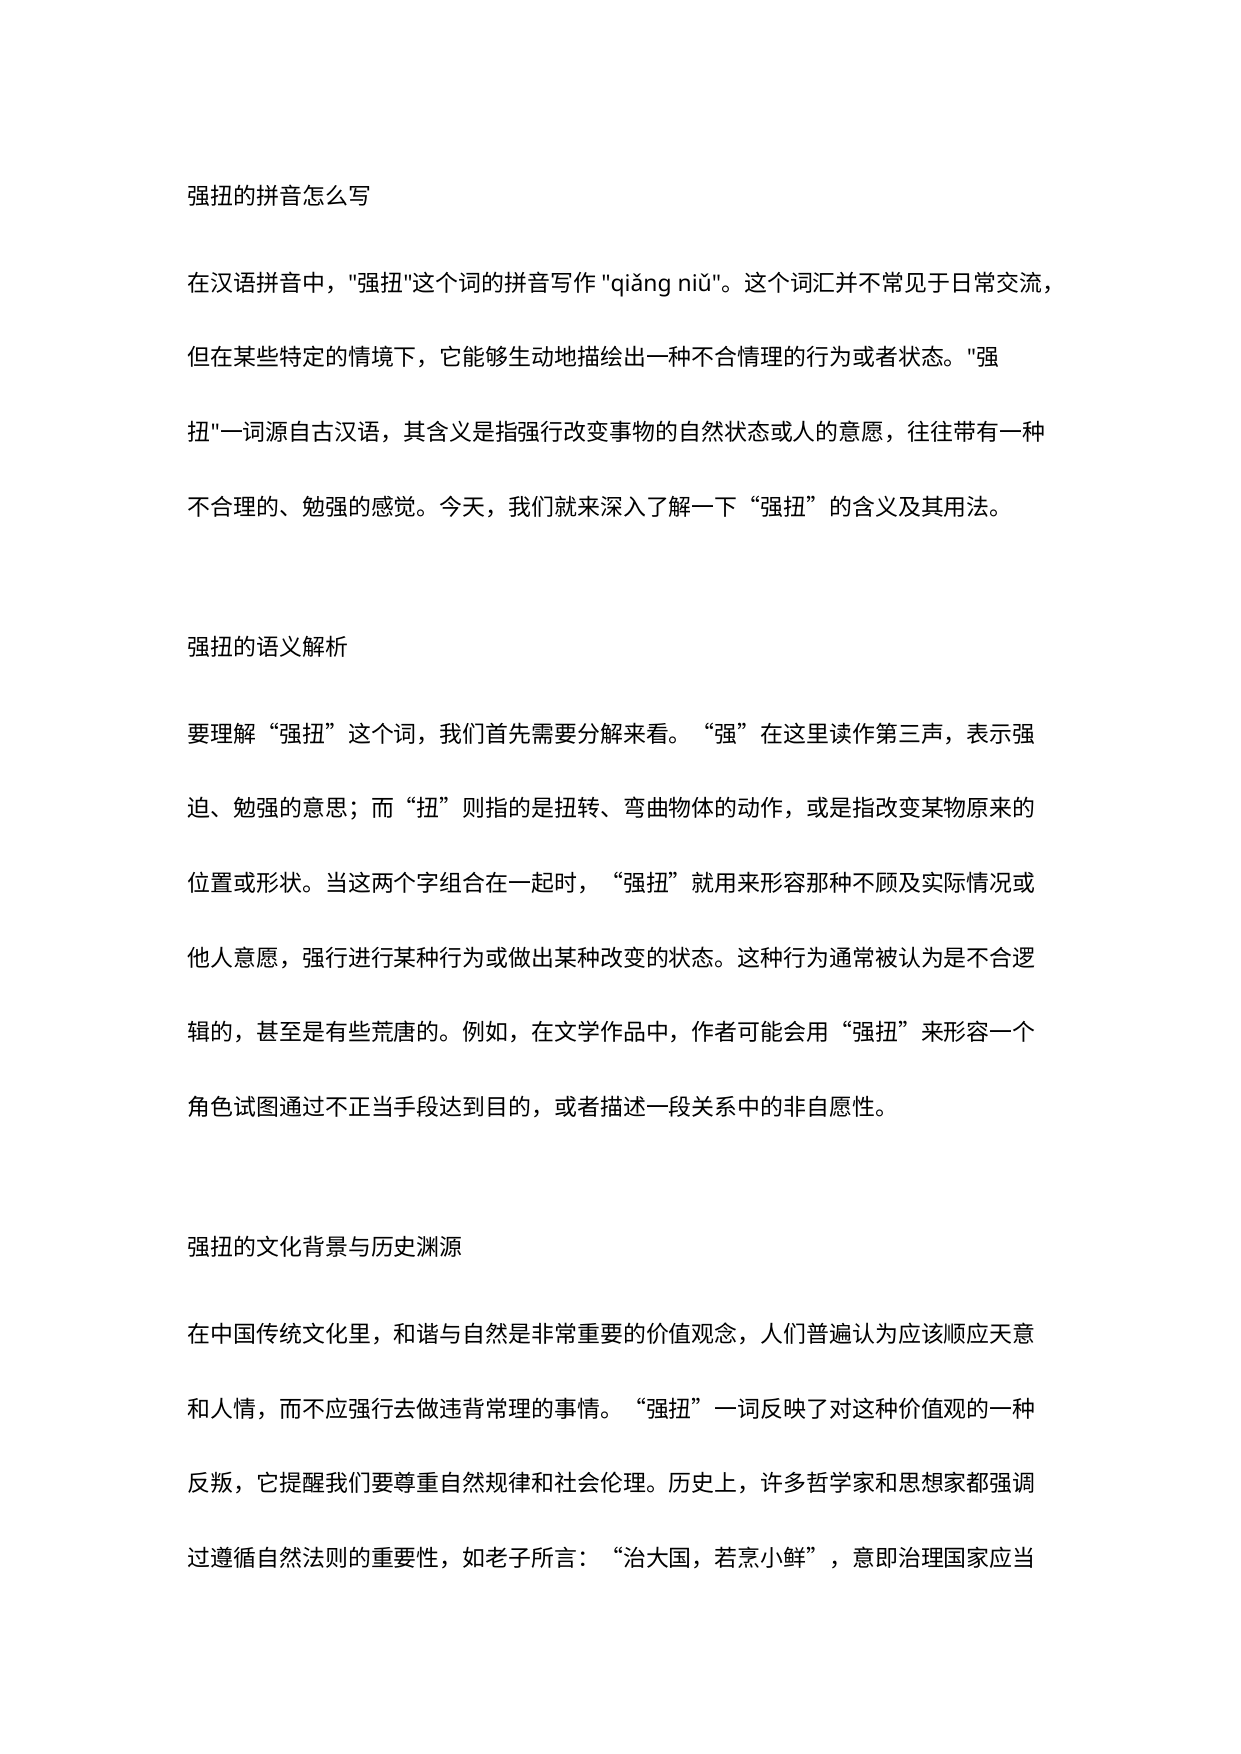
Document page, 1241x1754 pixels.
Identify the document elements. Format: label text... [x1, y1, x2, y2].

text 要理解“强扭”这个词，我们首先需要分解来看。“强”在这里读作第三声，表示强迫、勉强的意思；而“扭”则指的是扭转、弯曲物体的动作，或是指改变某物原来的位置或形状。当这两个字组合在一起时，“强扭”就用来形容那种不顾及实际情况或他人意愿，强行进行某种行为或做出某种改变的状态。这种行为通常被认为是不合逻辑的，甚至是有些荒唐的。例如，在文学作品中，作者可能会用“强扭”来形容一个角色试图通过不正当手段达到目的，或者描述一段关系中的非自愿性。 [187, 699, 1053, 1138]
text 在汉语拼音中，"强扭"这个词的拼音写作 "qiǎng niǔ"。这个词汇并不常见于日常交流，但在某些特定的情境下，它能够生动地描绘出一种不合情理的行为或者状态。"强扭"一词源自古汉语，其含义是指强行改变事物的自然状态或人的意愿，往往带有一种不合理的、勉强的感觉。今天，我们就来深入了解一下“强扭”的含义及其用法。 [187, 248, 1053, 538]
text 强扭的拼音怎么写 [187, 162, 1053, 227]
text 强扭的文化背景与历史渊源 [187, 1213, 1053, 1278]
text 强扭的语义解析 [187, 613, 1053, 678]
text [187, 1300, 1053, 1589]
